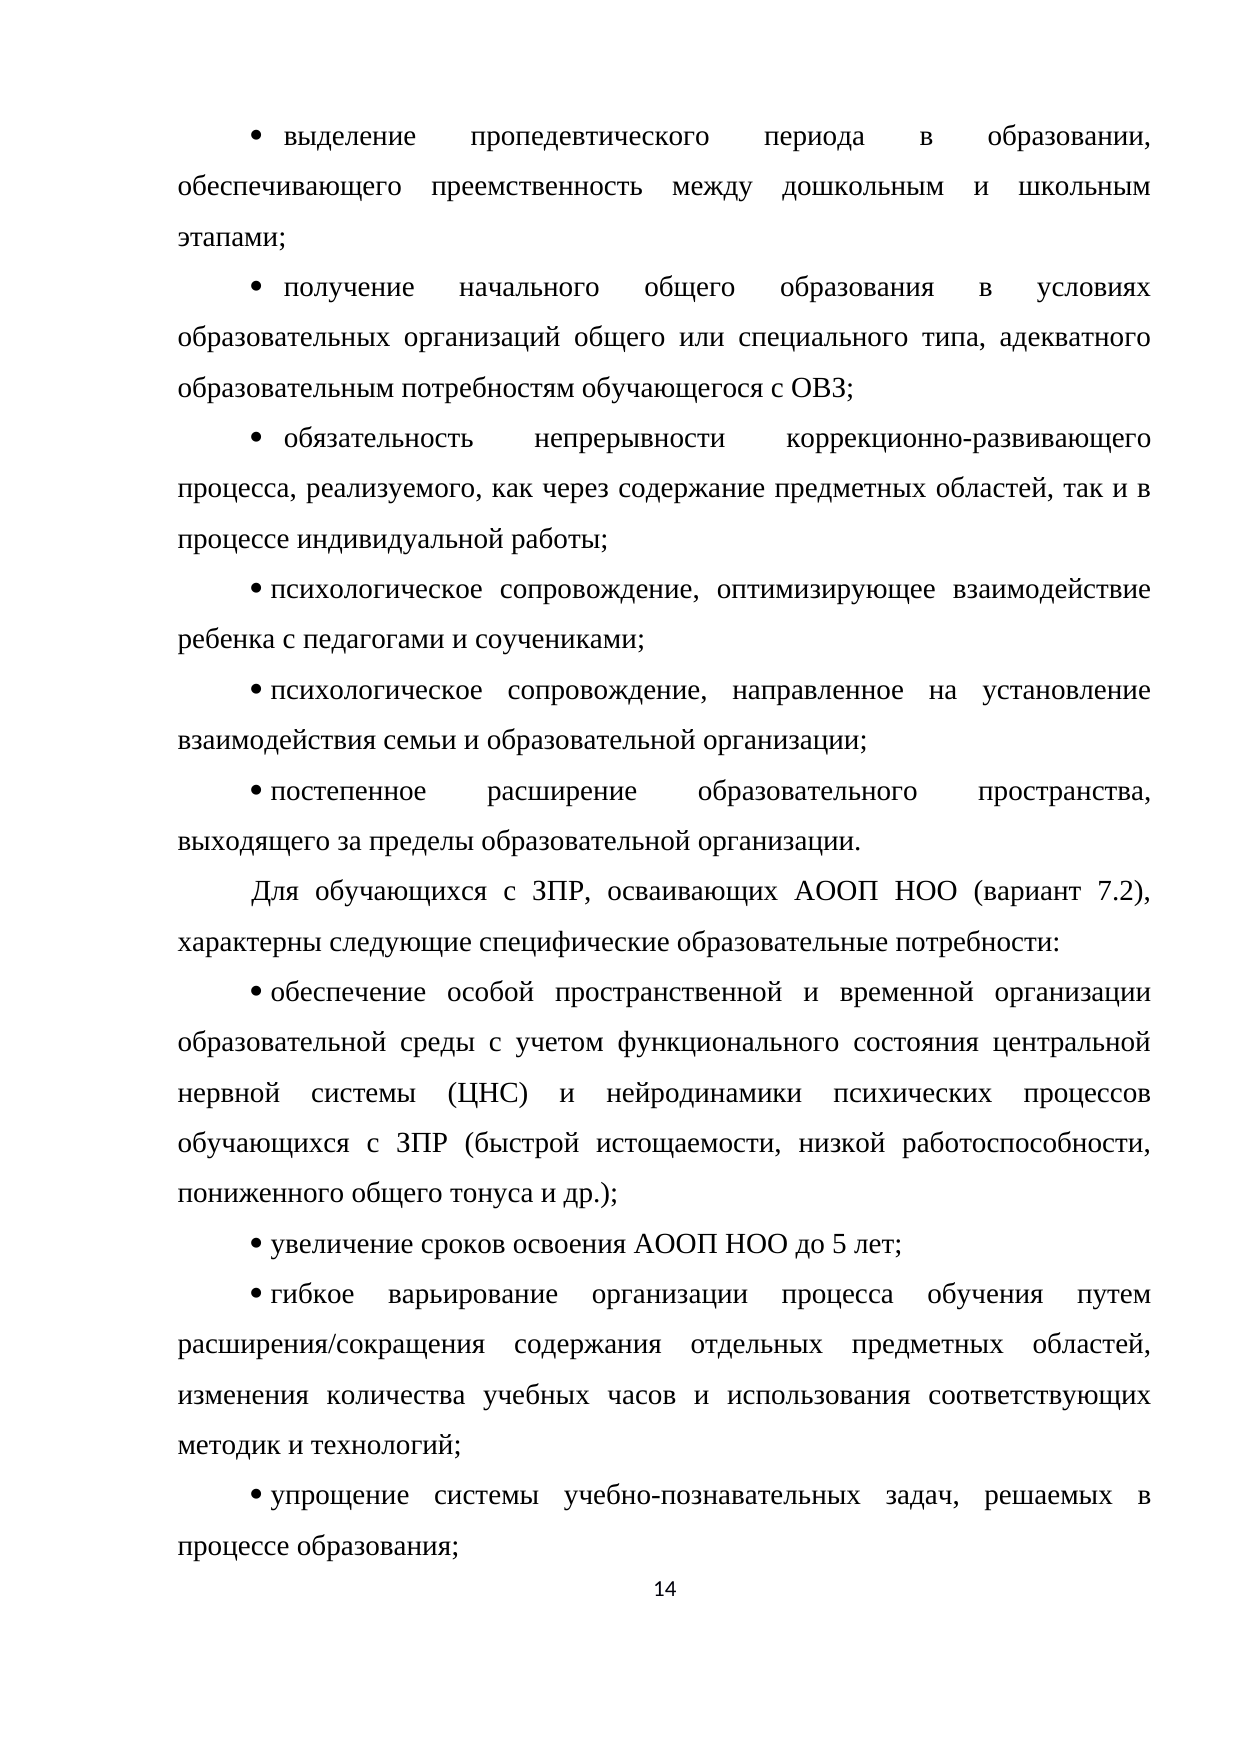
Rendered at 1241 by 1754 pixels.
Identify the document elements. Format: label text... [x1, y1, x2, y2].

list обязательность непрерывности коррекционно-развивающего процесса, реализуемого, как через содержание предметных областей, так и в процессе индивидуальной работы; [177, 420, 1152, 554]
text обеспечение особой пространственной и временной организации образовательной среды с учетом функционального состояния центральной нервной системы (ЦНС) и нейродинамики психических процессов обучающихся с ЗПР (быстрой истощаемости, низкой работоспособности, пониженного общего тонуса и др.); [177, 974, 1152, 1209]
text гибкое варьирование организации процесса обучения путем расширения/сокращения содержания отдельных предметных областей, изменения количества учебных часов и использования соответствующих методик и технологий; [177, 1276, 1152, 1461]
text психологическое сопровождение, оптимизирующее взаимодействие ребенка с педагогами и соучениками; [177, 571, 1152, 655]
list выделение пропедевтического периода в образовании, обеспечивающего преемственность между дошкольным и школьным этапами; [177, 118, 1152, 252]
text психологическое сопровождение, направленное на установление взаимодействия семьи и образовательной организации; [177, 672, 1152, 756]
list получение начального общего образования в условиях образовательных организаций общего или специального типа, адекватного образовательным потребностям обучающегося с ОВЗ; [177, 269, 1152, 403]
text Для обучающихся с ЗПР, осваивающих АООП НОО (вариант 7.2), характерны следующие специфические образовательные потребности: [177, 873, 1152, 957]
text увеличение сроков освоения АООП НОО до 5 лет; [177, 1226, 1152, 1259]
text постепенное расширение образовательного пространства, выходящего за пределы образовательной организации. [177, 773, 1152, 857]
text упрощение системы учебно-познавательных задач, решаемых в процессе образования; [177, 1477, 1152, 1561]
